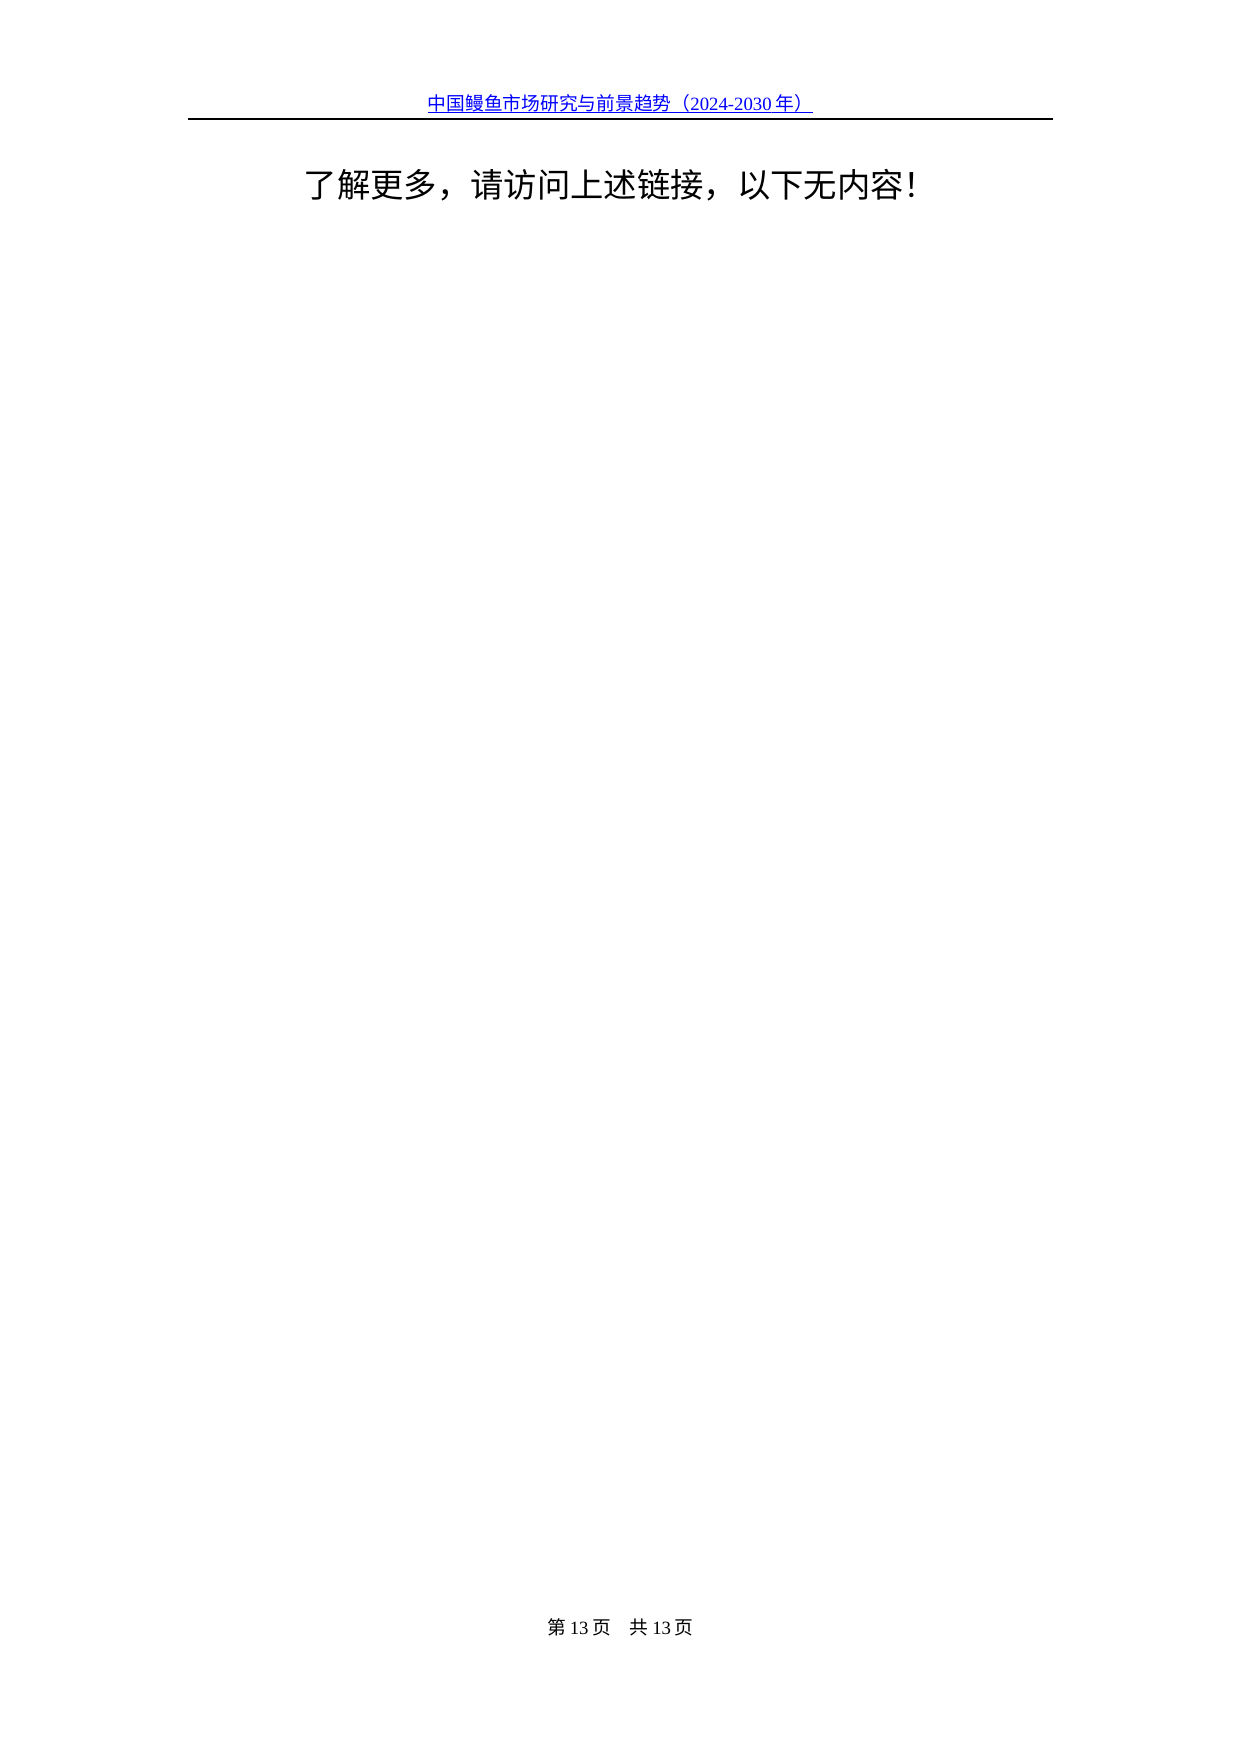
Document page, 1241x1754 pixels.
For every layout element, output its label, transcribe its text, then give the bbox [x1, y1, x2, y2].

title 了解更多，请访问上述链接，以下无内容！ [187, 150, 1053, 215]
